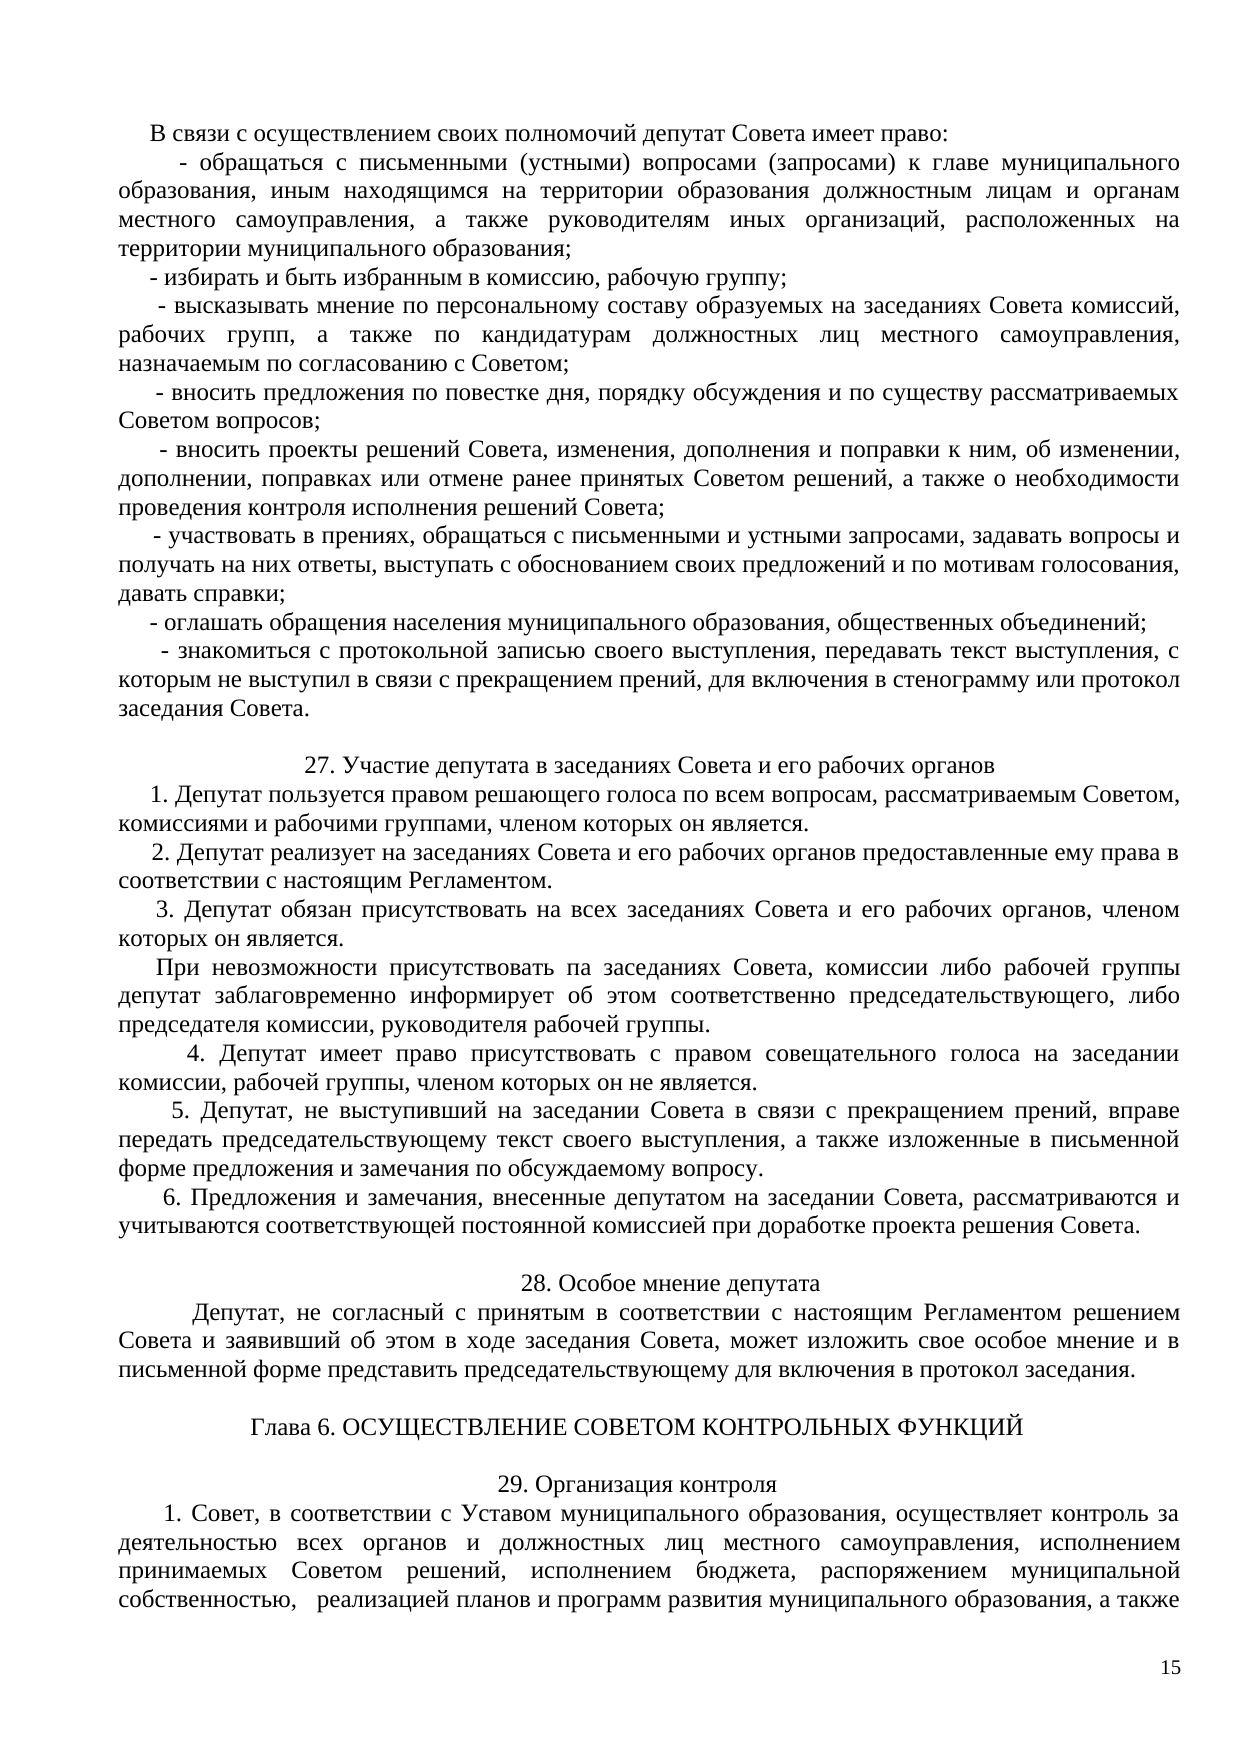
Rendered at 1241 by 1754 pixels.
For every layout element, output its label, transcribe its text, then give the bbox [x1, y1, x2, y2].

text - обращаться с письменными (устными) вопросами (запросами) к главе муниципального образования, иным находящимся на территории образования должностным лицам и органам местного самоуправления, а также руководителям иных организаций, расположенных на территории муниципального образования; [118, 147, 1181, 262]
text - оглашать обращения населения муниципального образования, общественных объединений; [118, 607, 1181, 636]
text 28. Особое мнение депутата [118, 1268, 1181, 1297]
text 3. Депутат обязан присутствовать на всех заседаниях Совета и его рабочих органов, членом которых он является. [118, 894, 1181, 952]
text - вносить проекты решений Совета, изменения, дополнения и поправки к ним, об изменении, дополнении, поправках или отмене ранее принятых Советом решений, а также о необходимости проведения контроля исполнения решений Совета; [118, 434, 1181, 521]
text - избирать и быть избранным в комиссию, рабочую группу; [118, 262, 1181, 291]
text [118, 1498, 1181, 1613]
text - высказывать мнение по персональному составу образуемых на заседаниях Совета комиссий, рабочих групп, а также по кандидатурам должностных лиц местного самоуправления, назначаемым по согласованию с Советом; [118, 291, 1181, 377]
text При невозможности присутствовать па заседаниях Совета, комиссии либо рабочей группы депутат заблаговременно информирует об этом соответственно председательствующего, либо председателя комиссии, руководителя рабочей группы. [118, 952, 1181, 1038]
text - участвовать в прениях, обращаться с письменными и устными запросами, задавать вопросы и получать на них ответы, выступать с обоснованием своих предложений и по мотивам голосования, давать справки; [118, 521, 1181, 607]
text 4. Депутат имеет право присутствовать с правом совещательного голоса на заседании комиссии, рабочей группы, членом которых он не является. [118, 1038, 1181, 1096]
text - знакомиться с протокольной записью своего выступления, передавать текст выступления, с которым не выступил в связи с прекращением прений, для включения в стенограмму или протокол заседания Совета. [118, 636, 1181, 722]
text 1. Депутат пользуется правом решающего голоса по всем вопросам, рассматриваемым Советом, комиссиями и рабочими группами, членом которых он является. [118, 779, 1181, 837]
text 29. Организация контроля [93, 1469, 1181, 1498]
text 2. Депутат реализует на заседаниях Совета и его рабочих органов предоставленные ему права в соответствии с настоящим Регламентом. [118, 837, 1181, 894]
text 27. Участие депутата в заседаниях Совета и его рабочих органов [118, 751, 1181, 779]
text 5. Депутат, не выступивший на заседании Совета в связи с прекращением прений, вправе передать председательствующему текст своего выступления, а также изложенные в письменной форме предложения и замечания по обсуждаемому вопросу. [118, 1096, 1181, 1182]
text 6. Предложения и замечания, внесенные депутатом на заседании Совета, рассматриваются и учитываются соответствующей постоянной комиссией при доработке проекта решения Совета. [118, 1182, 1181, 1239]
text - вносить предложения по повестке дня, порядку обсуждения и по существу рассматриваемых Советом вопросов; [118, 377, 1181, 434]
text Глава 6. ОСУЩЕСТВЛЕНИЕ СОВЕТОМ КОНТРОЛЬНЫХ ФУНКЦИЙ [93, 1412, 1181, 1441]
text Депутат, не согласный с принятым в соответствии с настоящим Регламентом решением Совета и заявивший об этом в ходе заседания Совета, может изложить свое особое мнение и в письменной форме представить председательствующему для включения в протокол заседания. [118, 1297, 1181, 1383]
text В связи с осуществлением своих полномочий депутат Совета имеет право: [118, 118, 1181, 147]
